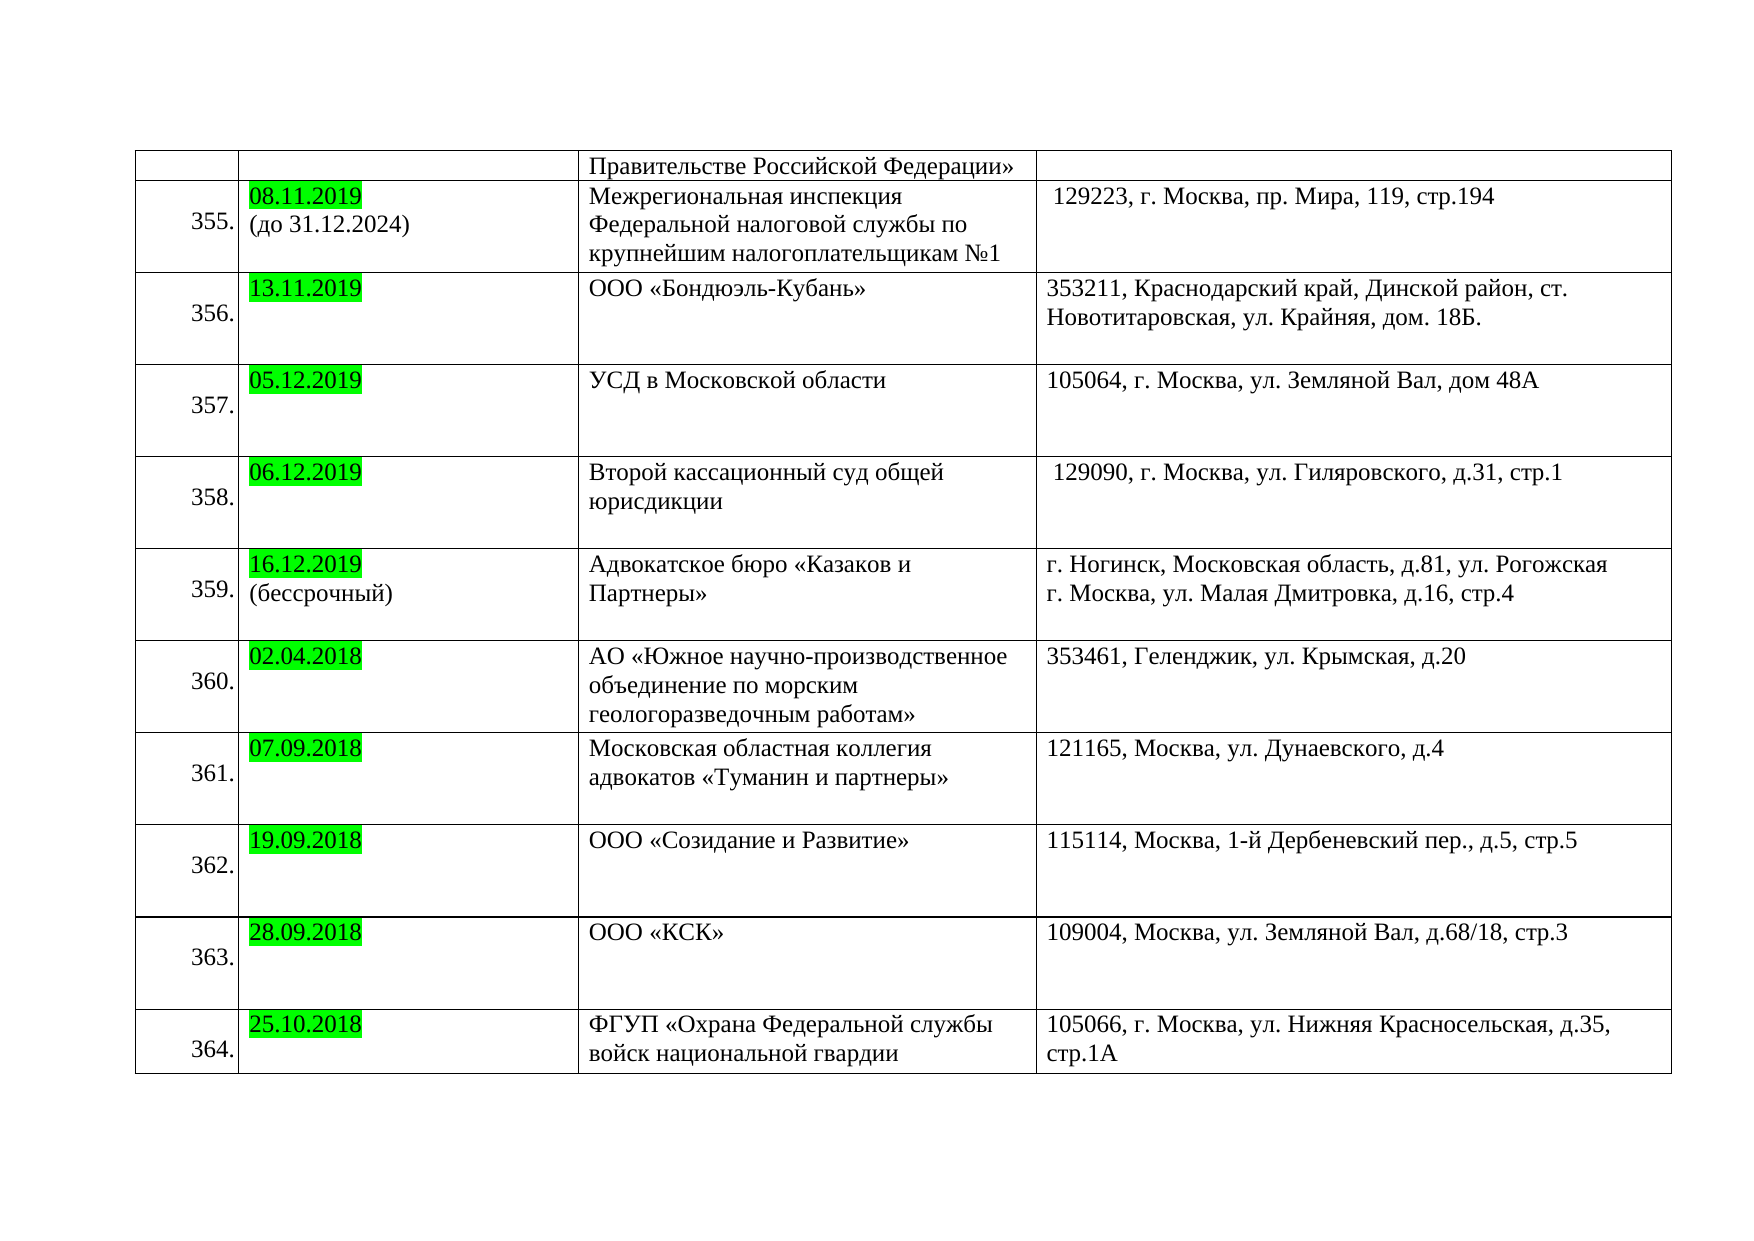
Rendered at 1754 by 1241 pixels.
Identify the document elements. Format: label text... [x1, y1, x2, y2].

table_cell 07.09.2018 [239, 733, 578, 824]
table_cell [136, 549, 238, 640]
table_cell [136, 1010, 238, 1073]
table_cell Межрегиональная инспекция Федеральной налоговой службы по крупнейшим налогоплательщикам №1 [579, 181, 1036, 272]
table_cell 08.11.2019 (до 31.12.2024) [239, 181, 578, 272]
table_cell [136, 641, 238, 732]
table_cell 353211, Краснодарский край, Динской район, ст. Новотитаровская, ул. Крайняя, дом. 18Б. [1037, 273, 1671, 364]
table_cell [136, 151, 238, 180]
table_cell 105064, г. Москва, ул. Земляной Вал, дом 48А [1037, 365, 1671, 456]
table_cell [136, 733, 238, 824]
table_cell 13.11.2019 [239, 273, 578, 364]
table_cell г. Ногинск, Московская область, д.81, ул. Рогожская г. Москва, ул. Малая Дмитровка, д.16, стр.4 [1037, 549, 1671, 640]
table_cell 19.09.2018 [239, 825, 578, 916]
table_cell 02.04.2018 [239, 641, 578, 732]
table_cell Адвокатское бюро «Казаков и Партнеры» [579, 549, 1036, 640]
table_cell [136, 825, 238, 916]
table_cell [239, 151, 578, 180]
table_cell [136, 918, 238, 1008]
table_cell 115114, Москва, 1-й Дербеневский пер., д.5, стр.5 [1037, 825, 1671, 916]
table_cell [136, 365, 238, 456]
table_cell 121165, Москва, ул. Дунаевского, д.4 [1037, 733, 1671, 824]
table_cell ООО «Бондюэль-Кубань» [579, 273, 1036, 364]
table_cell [1037, 1010, 1671, 1073]
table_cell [579, 1010, 1036, 1073]
table_cell [136, 273, 238, 364]
table_cell 16.12.2019 (бессрочный) [239, 549, 578, 640]
table_cell ООО «КСК» [579, 918, 1036, 1008]
table_cell 129223, г. Москва, пр. Мира, 119, стр.194 [1037, 181, 1671, 272]
table_cell [136, 457, 238, 548]
table_cell 06.12.2019 [239, 457, 578, 548]
table_cell Московская областная коллегия адвокатов «Туманин и партнеры» [579, 733, 1036, 824]
table_cell ООО «Созидание и Развитие» [579, 825, 1036, 916]
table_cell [1037, 151, 1671, 180]
table_cell 28.09.2018 [239, 918, 578, 1008]
table_cell 05.12.2019 [239, 365, 578, 456]
table_cell 25.10.2018 [239, 1010, 578, 1073]
table_cell 109004, Москва, ул. Земляной Вал, д.68/18, стр.3 [1037, 918, 1671, 1008]
table_cell 353461, Геленджик, ул. Крымская, д.20 [1037, 641, 1671, 732]
table_cell Второй кассационный суд общей юрисдикции [579, 457, 1036, 548]
table_cell УСД в Московской области [579, 365, 1036, 456]
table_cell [579, 151, 1036, 180]
table_cell 129090, г. Москва, ул. Гиляровского, д.31, стр.1 [1037, 457, 1671, 548]
table_cell АО «Южное научно-производственное объединение по морским геологоразведочным работам» [579, 641, 1036, 732]
table_cell [136, 181, 238, 272]
